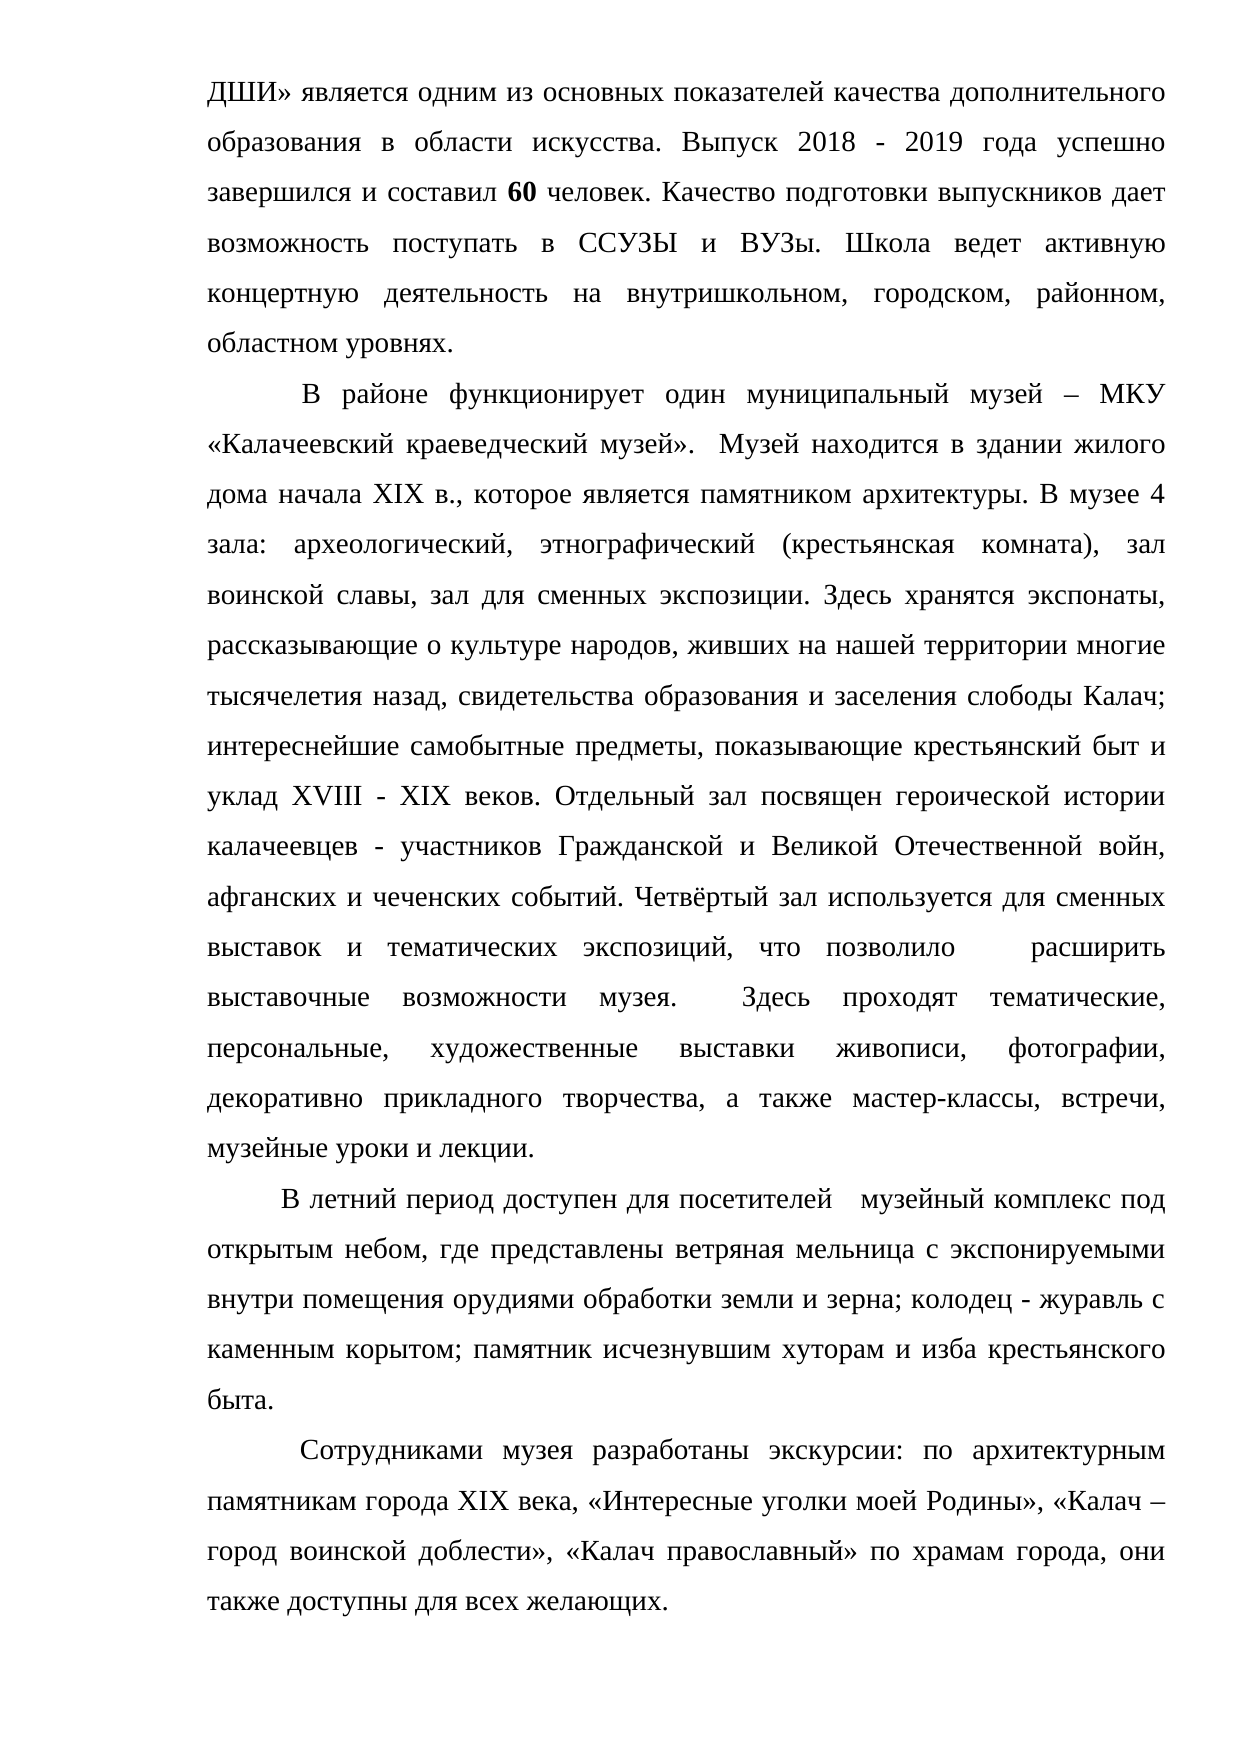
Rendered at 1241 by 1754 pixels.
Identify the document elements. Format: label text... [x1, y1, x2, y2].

text В летний период доступен для посетителей музейный комплекс под открытым небом, где представлены ветряная мельница с экспонируемыми внутри помещения орудиями обработки земли и зерна; колодец - журавль с каменным корытом; памятник исчезнувшим хуторам и изба крестьянского быта. [207, 1181, 1166, 1416]
text В районе функционирует один муниципальный музей – МКУ «Калачеевский краеведческий музей». Музей находится в здании жилого дома начала XIX в., которое является памятником архитектуры. В музее 4 зала: археологический, этнографический (крестьянская комната), зал воинской славы, зал для сменных экспозиции. Здесь хранятся экспонаты, рассказывающие о культуре народов, живших на нашей территории многие тысячелетия назад, свидетельства образования и заселения слободы Калач; интереснейшие самобытные предметы, показывающие крестьянский быт и уклад XVIII - XIX веков. Отдельный зал посвящен героической истории калачеевцев - участников Гражданской и Великой Отечественной войн, афганских и чеченских событий. Четвёртый зал используется для сменных выставок и тематических экспозиций, что позволило расширить выставочные возможности музея. Здесь проходят тематические, персональные, художественные выставки живописи, фотографии, декоративно прикладного творчества, а также мастер-классы, встречи, музейные уроки и лекции. [207, 376, 1166, 1164]
text Сотрудниками музея разработаны экскурсии: по архитектурным памятникам города XIX века, «Интересные уголки моей Родины», «Калач – город воинской доблести», «Калач православный» по храмам города, они также доступны для всех желающих. [207, 1432, 1166, 1617]
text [207, 74, 1166, 359]
